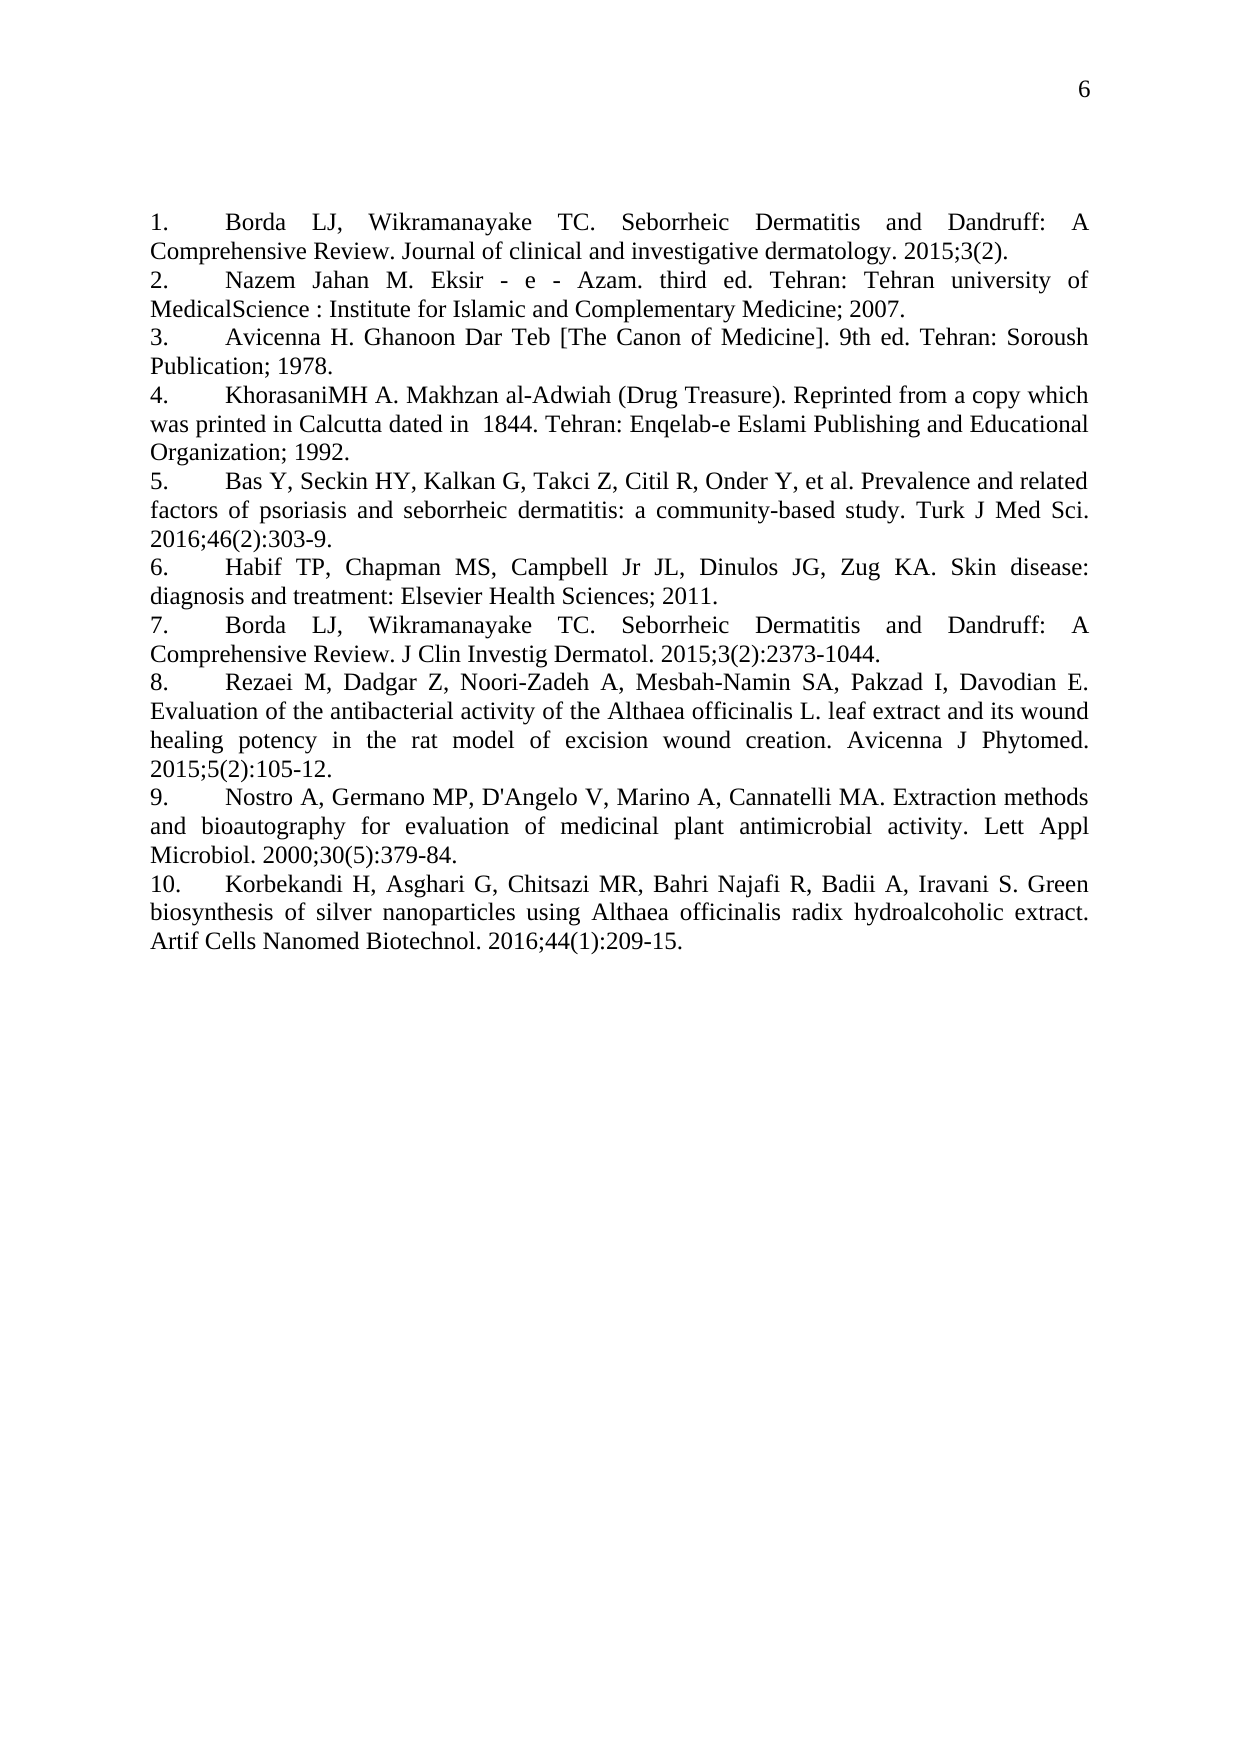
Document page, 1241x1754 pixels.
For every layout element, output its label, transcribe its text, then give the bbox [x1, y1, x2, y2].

text 9. Nostro A, Germano MP, D'Angelo V, Marino A, Cannatelli MA. Extraction methods and bioautography for evaluation of medicinal plant antimicrobial activity. Lett Appl Microbiol. 2000;30(5):379-84. [150, 782, 1090, 869]
text 3. Avicenna H. Ghanoon Dar Teb [The Canon of Medicine]. 9th ed. Tehran: Soroush Publication; 1978. [150, 322, 1090, 380]
text 1. Borda LJ, Wikramanayake TC. Seborrheic Dermatitis and Dandruff: A Comprehensive Review. Journal of clinical and investigative dermatology. 2015;3(2). [150, 207, 1090, 265]
text 5. Bas Y, Seckin HY, Kalkan G, Takci Z, Citil R, Onder Y, et al. Prevalence and related factors of psoriasis and seborrheic dermatitis: a community-based study. Turk J Med Sci. 2016;46(2):303-9. [150, 466, 1090, 552]
text 6. Habif TP, Chapman MS, Campbell Jr JL, Dinulos JG, Zug KA. Skin disease: diagnosis and treatment: Elsevier Health Sciences; 2011. [150, 552, 1090, 610]
text 10. Korbekandi H, Asghari G, Chitsazi MR, Bahri Najafi R, Badii A, Iravani S. Green biosynthesis of silver nanoparticles using Althaea officinalis radix hydroalcoholic extract. Artif Cells Nanomed Biotechnol. 2016;44(1):209-15. [150, 869, 1090, 955]
text 2. Nazem Jahan M. Eksir - e - Azam. third ed. Tehran: Tehran university of MedicalScience : Institute for Islamic and Complementary Medicine; 2007. [150, 265, 1090, 322]
text 8. Rezaei M, Dadgar Z, Noori-Zadeh A, Mesbah-Namin SA, Pakzad I, Davodian E. Evaluation of the antibacterial activity of the Althaea officinalis L. leaf extract and its wound healing potency in the rat model of excision wound creation. Avicenna J Phytomed. 2015;5(2):105-12. [150, 667, 1090, 782]
text 4. KhorasaniMH A. Makhzan al-Adwiah (Drug Treasure). Reprinted from a copy which was printed in Calcutta dated in 1844. Tehran: Enqelab-e Eslami Publishing and Educational Organization; 1992. [150, 380, 1090, 466]
text 7. Borda LJ, Wikramanayake TC. Seborrheic Dermatitis and Dandruff: A Comprehensive Review. J Clin Investig Dermatol. 2015;3(2):2373-1044. [150, 610, 1090, 667]
